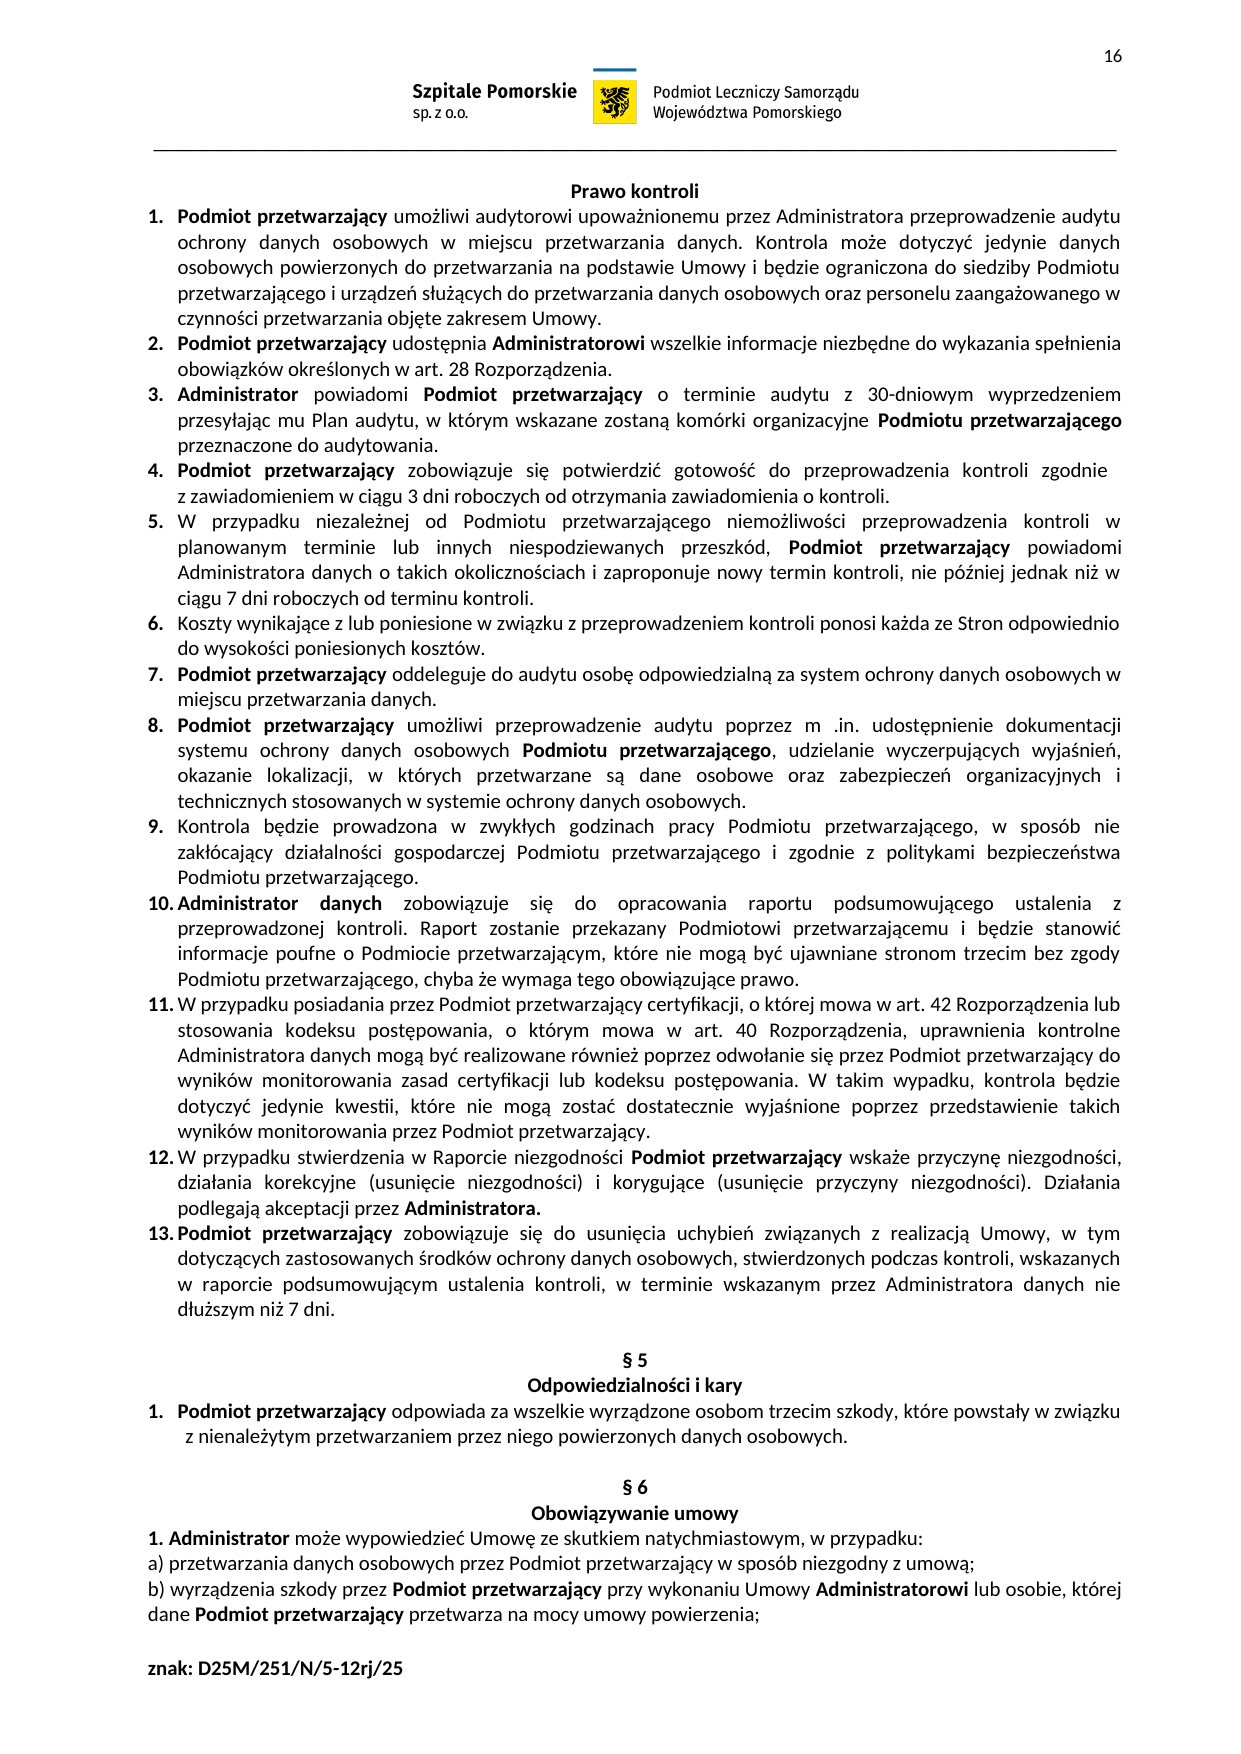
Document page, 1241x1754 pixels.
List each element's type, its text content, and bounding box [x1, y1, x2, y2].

text § 6 [148, 1474, 1122, 1500]
list W przypadku stwierdzenia w Raporcie niezgodności Podmiot przetwarzający wskaże przyczynę niezgodności, działania korekcyjne (usunięcie niezgodności) i korygujące (usunięcie przyczyny niezgodności). Działania podlegają akceptacji przez Administratora. [148, 1144, 1122, 1220]
text b) wyrządzenia szkody przez Podmiot przetwarzający przy wykonaniu Umowy Administratorowi lub osobie, której dane Podmiot przetwarzający przetwarza na mocy umowy powierzenia; [148, 1576, 1122, 1627]
text Odpowiedzialności i kary [148, 1373, 1122, 1398]
list Podmiot przetwarzający umożliwi przeprowadzenie audytu poprzez m .in. udostępnienie dokumentacji systemu ochrony danych osobowych Podmiotu przetwarzającego, udzielanie wyczerpujących wyjaśnień, okazanie lokalizacji, w których przetwarzane są dane osobowe oraz zabezpieczeń organizacyjnych i technicznych stosowanych w systemie ochrony danych osobowych. [148, 712, 1122, 813]
list W przypadku niezależnej od Podmiotu przetwarzającego niemożliwości przeprowadzenia kontroli w planowanym terminie lub innych niespodziewanych przeszkód, Podmiot przetwarzający powiadomi Administratora danych o takich okolicznościach i zaproponuje nowy termin kontroli, nie później jednak niż w ciągu 7 dni roboczych od terminu kontroli. [148, 508, 1122, 610]
list Administrator danych zobowiązuje się do opracowania raportu podsumowującego ustalenia z przeprowadzonej kontroli. Raport zostanie przekazany Podmiotowi przetwarzającemu i będzie stanowić informacje poufne o Podmiocie przetwarzającym, które nie mogą być ujawniane stronom trzecim bez zgody Podmiotu przetwarzającego, chyba że wymaga tego obowiązujące prawo. [148, 890, 1122, 991]
list Podmiot przetwarzający zobowiązuje się do usunięcia uchybień związanych z realizacją Umowy, w tym dotyczących zastosowanych środków ochrony danych osobowych, stwierdzonych podczas kontroli, wskazanych w raporcie podsumowującym ustalenia kontroli, w terminie wskazanym przez Administratora danych nie dłuższym niż 7 dni. [148, 1220, 1122, 1322]
list Kontrola będzie prowadzona w zwykłych godzinach pracy Podmiotu przetwarzającego, w sposób nie zakłócający działalności gospodarczej Podmiotu przetwarzającego i zgodnie z politykami bezpieczeństwa Podmiotu przetwarzającego. [148, 813, 1122, 890]
text a) przetwarzania danych osobowych przez Podmiot przetwarzający w sposób niezgodny z umową; [148, 1551, 1122, 1576]
list Administrator powiadomi Podmiot przetwarzający o terminie audytu z 30-dniowym wyprzedzeniem przesyłając mu Plan audytu, w którym wskazane zostaną komórki organizacyjne Podmiotu przetwarzającego przeznaczone do audytowania. [148, 381, 1122, 458]
list Podmiot przetwarzający odpowiada za wszelkie wyrządzone osobom trzecim szkody, które powstały w związku z nienależytym przetwarzaniem przez niego powierzonych danych osobowych. [148, 1398, 1122, 1449]
text Prawo kontroli [148, 178, 1122, 203]
list Podmiot przetwarzający zobowiązuje się potwierdzić gotowość do przeprowadzenia kontroli zgodnie z zawiadomieniem w ciągu 3 dni roboczych od otrzymania zawiadomienia o kontroli. [148, 458, 1122, 508]
list W przypadku posiadania przez Podmiot przetwarzający certyfikacji, o której mowa w art. 42 Rozporządzenia lub stosowania kodeksu postępowania, o którym mowa w art. 40 Rozporządzenia, uprawnienia kontrolne Administratora danych mogą być realizowane również poprzez odwołanie się przez Podmiot przetwarzający do wyników monitorowania zasad certyfikacji lub kodeksu postępowania. W takim wypadku, kontrola będzie dotyczyć jedynie kwestii, które nie mogą zostać dostatecznie wyjaśnione poprzez przedstawienie takich wyników monitorowania przez Podmiot przetwarzający. [148, 991, 1122, 1144]
text Obowiązywanie umowy [148, 1500, 1122, 1525]
text § 5 [148, 1347, 1122, 1373]
picture [410, 67, 859, 126]
list Koszty wynikające z lub poniesione w związku z przeprowadzeniem kontroli ponosi każda ze Stron odpowiednio do wysokości poniesionych kosztów. [148, 610, 1122, 661]
list Podmiot przetwarzający oddeleguje do audytu osobę odpowiedzialną za system ochrony danych osobowych w miejscu przetwarzania danych. [148, 661, 1122, 712]
text 1. Administrator może wypowiedzieć Umowę ze skutkiem natychmiastowym, w przypadku: [148, 1525, 1122, 1551]
list Podmiot przetwarzający umożliwi audytorowi upoważnionemu przez Administratora przeprowadzenie audytu ochrony danych osobowych w miejscu przetwarzania danych. Kontrola może dotyczyć jedynie danych osobowych powierzonych do przetwarzania na podstawie Umowy i będzie ograniczona do siedziby Podmiotu przetwarzającego i urządzeń służących do przetwarzania danych osobowych oraz personelu zaangażowanego w czynności przetwarzania objęte zakresem Umowy. [148, 203, 1122, 331]
list Podmiot przetwarzający udostępnia Administratorowi wszelkie informacje niezbędne do wykazania spełnienia obowiązków określonych w art. 28 Rozporządzenia. [148, 331, 1122, 381]
